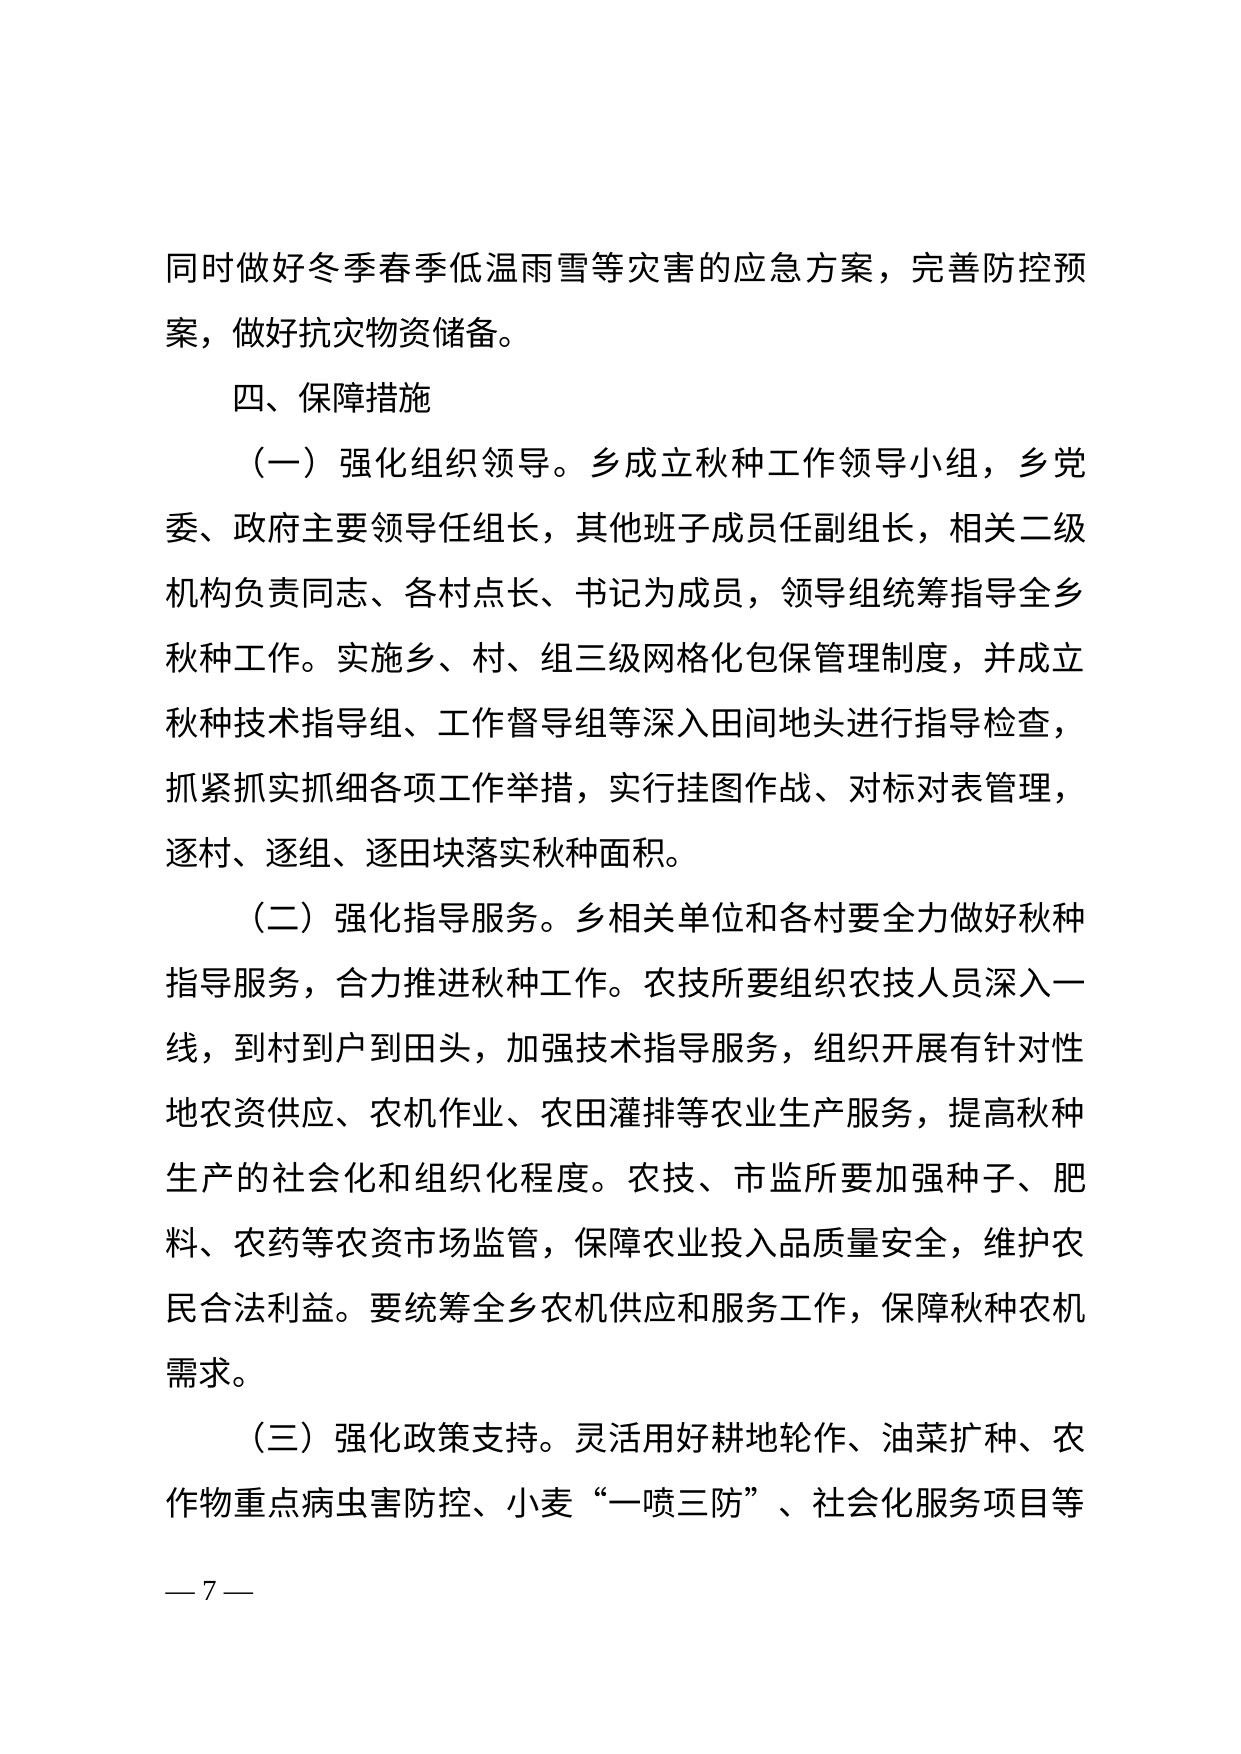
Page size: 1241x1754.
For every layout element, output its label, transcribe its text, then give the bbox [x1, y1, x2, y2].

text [165, 233, 1087, 363]
text 四、保障措施 [165, 363, 1087, 428]
text （一）强化组织领导。乡成立秋种工作领导小组，乡党委、政府主要领导任组长，其他班子成员任副组长，相关二级机构负责同志、各村点长、书记为成员，领导组统筹指导全乡秋种工作。实施乡、村、组三级网格化包保管理制度，并成立秋种技术指导组、工作督导组等深入田间地头进行指导检查，抓紧抓实抓细各项工作举措，实行挂图作战、对标对表管理，逐村、逐组、逐田块落实秋种面积。 [165, 428, 1087, 883]
text （二）强化指导服务。乡相关单位和各村要全力做好秋种指导服务，合力推进秋种工作。农技所要组织农技人员深入一线，到村到户到田头，加强技术指导服务，组织开展有针对性地农资供应、农机作业、农田灌排等农业生产服务，提高秋种生产的社会化和组织化程度。农技、市监所要加强种子、肥料、农药等农资市场监管，保障农业投入品质量安全，维护农民合法利益。要统筹全乡农机供应和服务工作，保障秋种农机需求。 [165, 883, 1087, 1403]
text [165, 1403, 1087, 1533]
